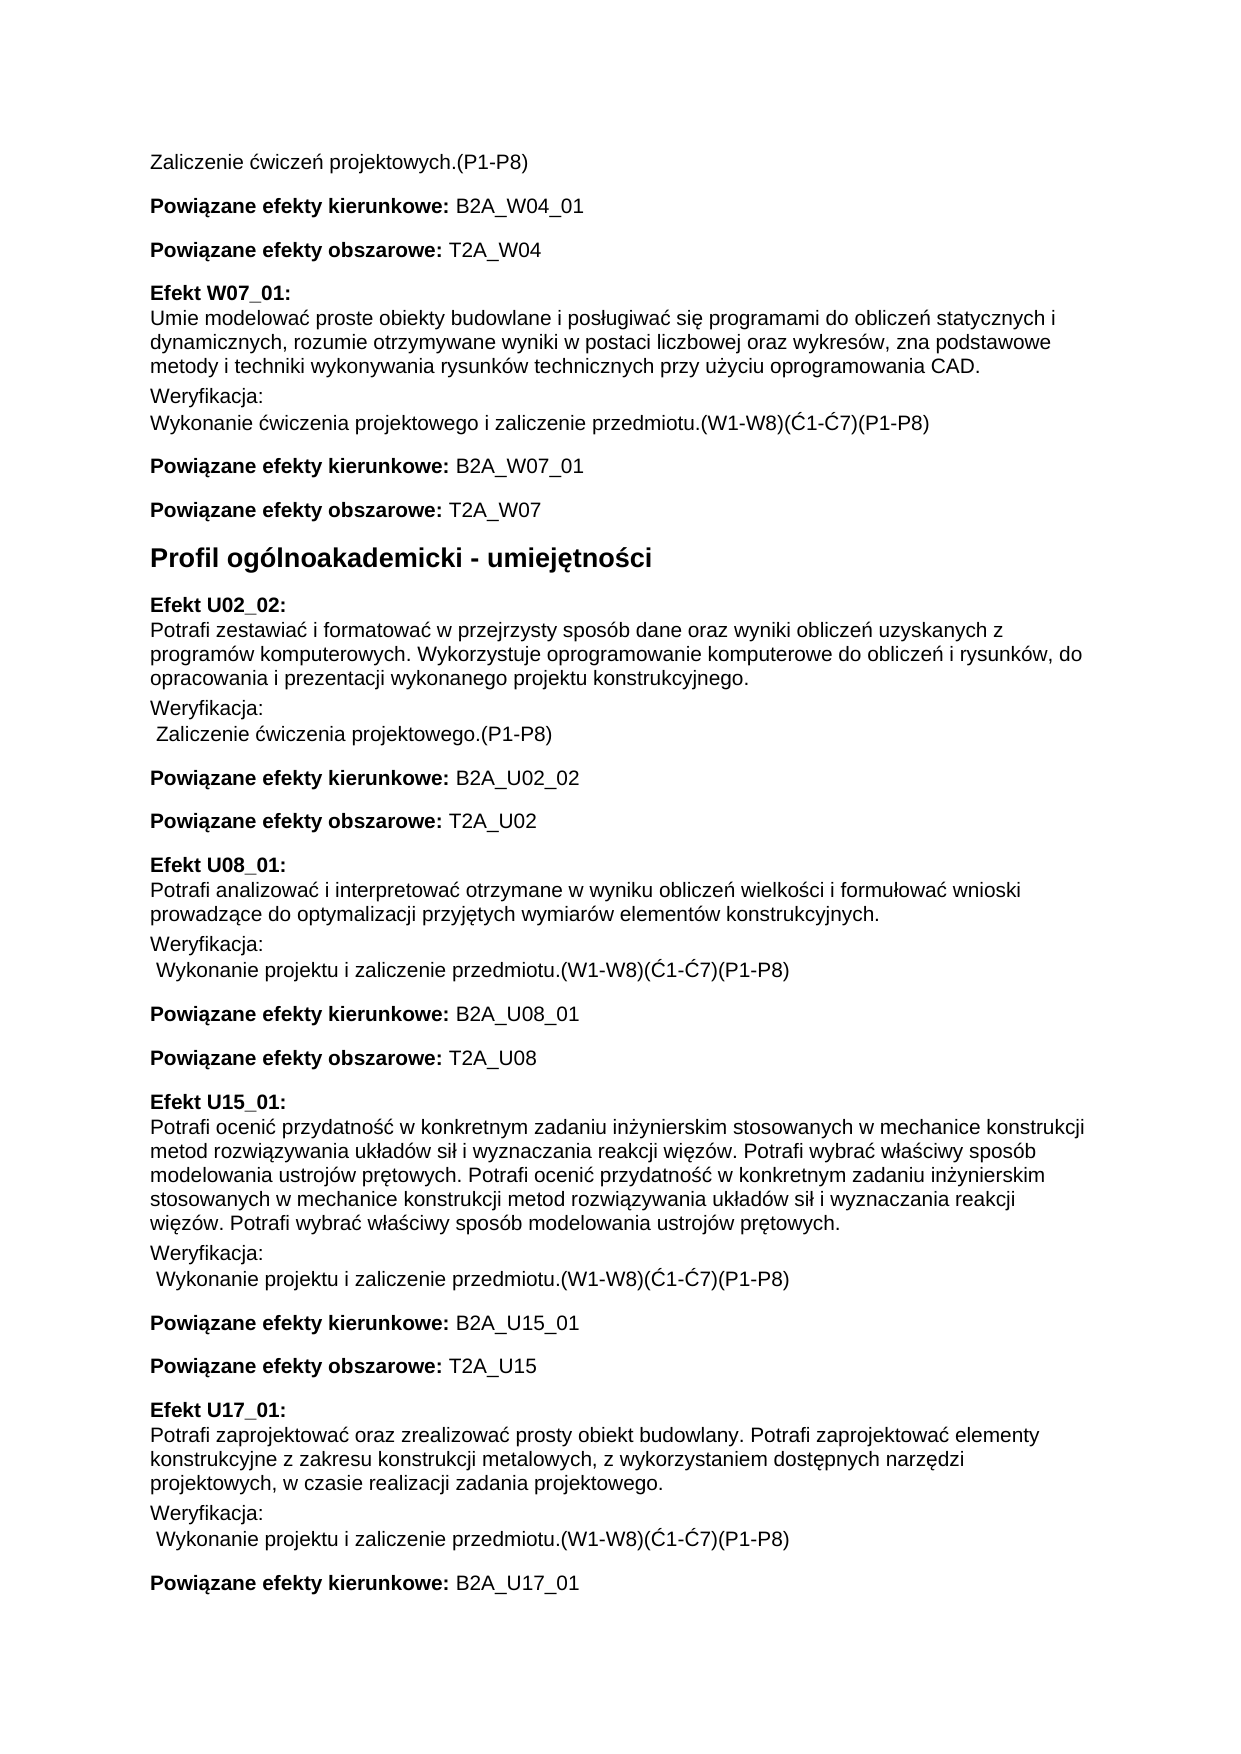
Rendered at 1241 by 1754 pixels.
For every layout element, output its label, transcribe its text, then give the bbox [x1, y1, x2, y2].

text Powiązane efekty obszarowe: T2A_W07 [150, 498, 1090, 522]
text Potrafi zestawiać i formatować w przejrzysty sposób dane oraz wyniki obliczeń uzyskanych z programów komputerowych. Wykorzystuje oprogramowanie komputerowe do obliczeń i rysunków, do opracowania i prezentacji wykonanego projektu konstrukcyjnego. [150, 618, 1090, 689]
text Efekt U15_01: [150, 1089, 1090, 1113]
text Weryfikacja: [150, 932, 1090, 956]
text Powiązane efekty kierunkowe: B2A_W07_01 [150, 454, 1090, 478]
text Powiązane efekty kierunkowe: B2A_W04_01 [150, 194, 1090, 218]
text Efekt W07_01: [150, 281, 1090, 305]
text Powiązane efekty kierunkowe: B2A_U17_01 [150, 1571, 1090, 1595]
text Powiązane efekty obszarowe: T2A_U15 [150, 1354, 1090, 1378]
text Efekt U17_01: [150, 1398, 1090, 1422]
text Efekt U08_01: [150, 853, 1090, 877]
text Powiązane efekty obszarowe: T2A_U02 [150, 809, 1090, 833]
text Potrafi zaprojektować oraz zrealizować prosty obiekt budowlany. Potrafi zaprojektować elementy konstrukcyjne z zakresu konstrukcji metalowych, z wykorzystaniem dostępnych narzędzi projektowych, w czasie realizacji zadania projektowego. [150, 1423, 1090, 1495]
text Powiązane efekty obszarowe: T2A_U08 [150, 1046, 1090, 1070]
text Efekt U02_02: [150, 593, 1090, 617]
text Wykonanie projektu i zaliczenie przedmiotu.(W1-W8)(Ć1-Ć7)(P1-P8) [150, 958, 1090, 982]
text Weryfikacja: [150, 384, 1090, 408]
text Powiązane efekty kierunkowe: B2A_U08_01 [150, 1002, 1090, 1026]
text Weryfikacja: [150, 1241, 1090, 1264]
text Weryfikacja: [150, 1501, 1090, 1525]
text Umie modelować proste obiekty budowlane i posługiwać się programami do obliczeń statycznych i dynamicznych, rozumie otrzymywane wyniki w postaci liczbowej oraz wykresów, zna podstawowe metody i techniki wykonywania rysunków technicznych przy użyciu oprogramowania CAD. [150, 306, 1090, 378]
text Zaliczenie ćwiczenia projektowego.(P1-P8) [150, 722, 1090, 746]
text Powiązane efekty kierunkowe: B2A_U15_01 [150, 1310, 1090, 1334]
subtitle Profil ogólnoakademicki - umiejętności [150, 542, 1090, 573]
text Powiązane efekty obszarowe: T2A_W04 [150, 237, 1090, 261]
text Powiązane efekty kierunkowe: B2A_U02_02 [150, 766, 1090, 789]
text Potrafi ocenić przydatność w konkretnym zadaniu inżynierskim stosowanych w mechanice konstrukcji metod rozwiązywania układów sił i wyznaczania reakcji więzów. Potrafi wybrać właściwy sposób modelowania ustrojów prętowych. Potrafi ocenić przydatność w konkretnym zadaniu inżynierskim stosowanych w mechanice konstrukcji metod rozwiązywania układów sił i wyznaczania reakcji więzów. Potrafi wybrać właściwy sposób modelowania ustrojów prętowych. [150, 1114, 1090, 1234]
text Zaliczenie ćwiczeń projektowych.(P1-P8) [150, 150, 1090, 174]
text Wykonanie ćwiczenia projektowego i zaliczenie przedmiotu.(W1-W8)(Ć1-Ć7)(P1-P8) [150, 410, 1090, 434]
text Potrafi analizować i interpretować otrzymane w wyniku obliczeń wielkości i formułować wnioski prowadzące do optymalizacji przyjętych wymiarów elementów konstrukcyjnych. [150, 878, 1090, 926]
text Weryfikacja: [150, 696, 1090, 720]
text Wykonanie projektu i zaliczenie przedmiotu.(W1-W8)(Ć1-Ć7)(P1-P8) [150, 1527, 1090, 1551]
text Wykonanie projektu i zaliczenie przedmiotu.(W1-W8)(Ć1-Ć7)(P1-P8) [150, 1267, 1090, 1291]
